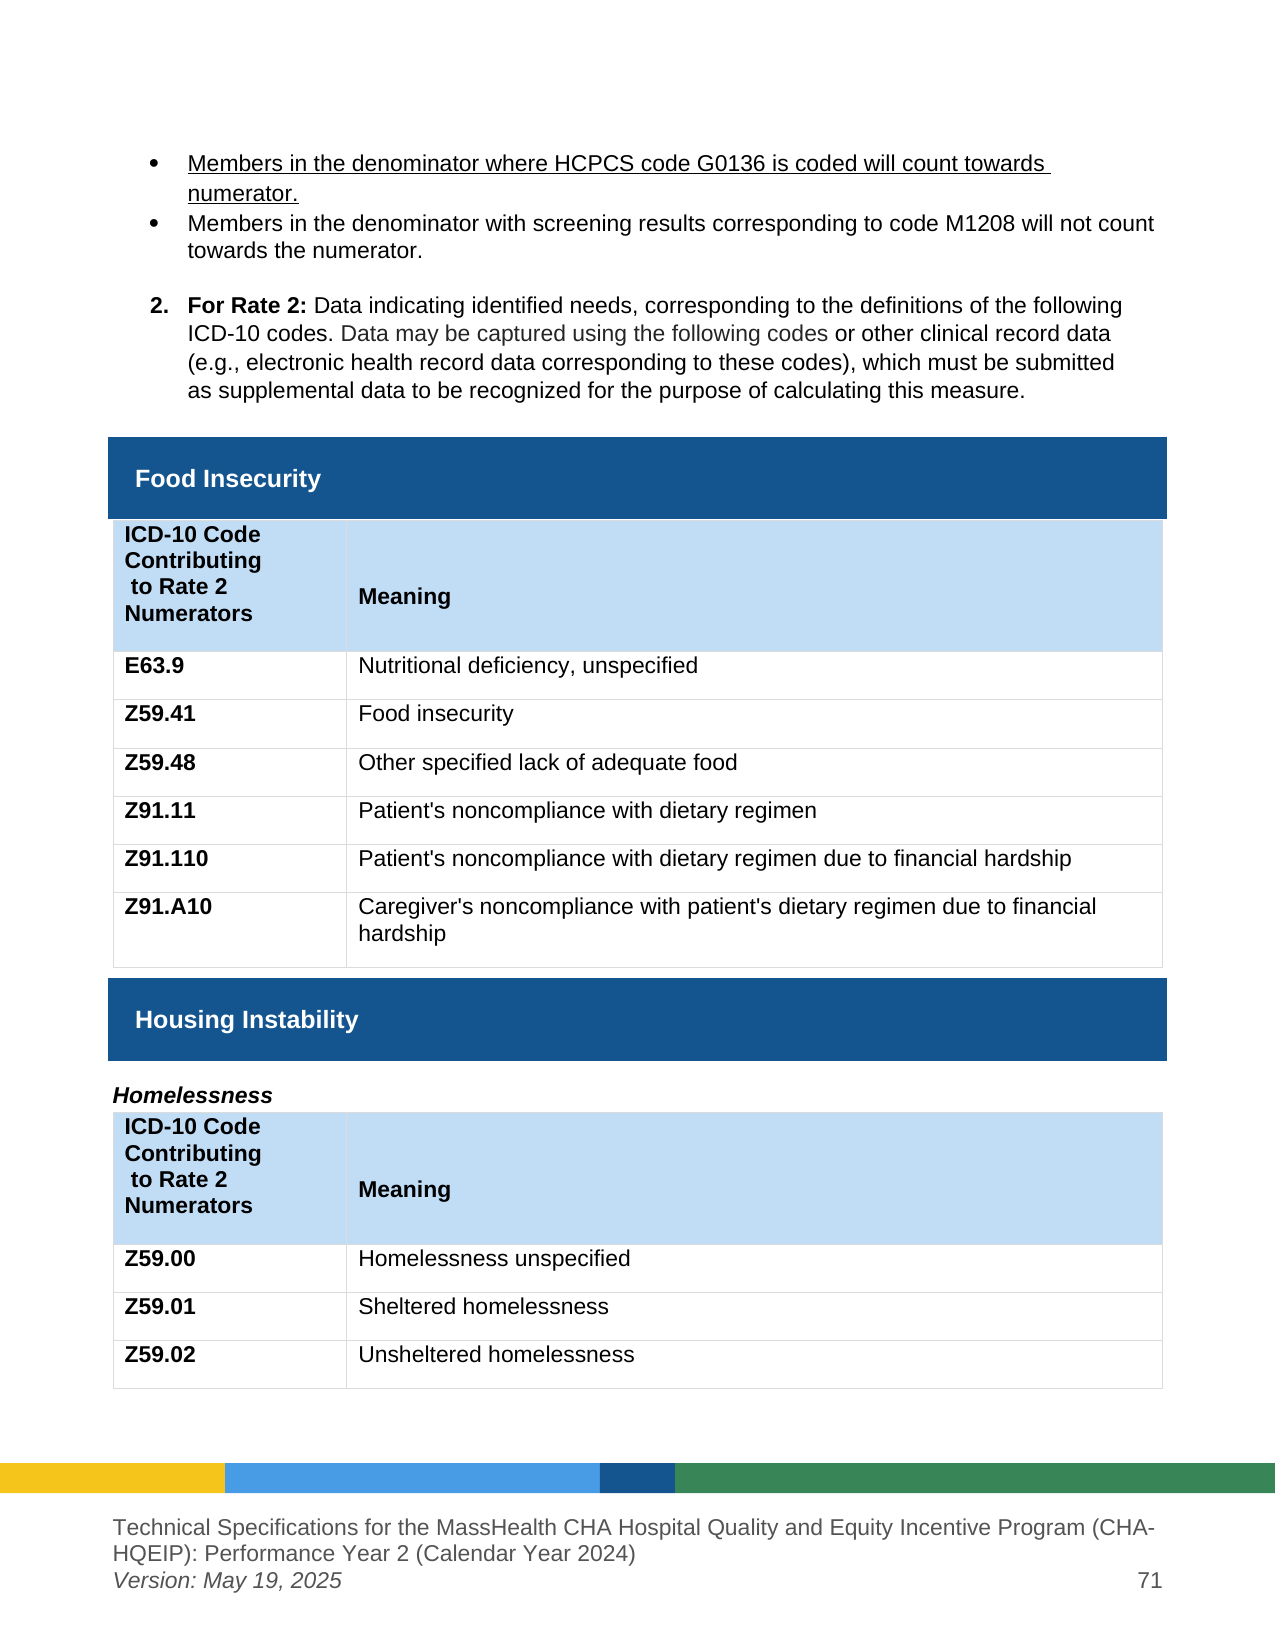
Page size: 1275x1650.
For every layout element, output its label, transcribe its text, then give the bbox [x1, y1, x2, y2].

table_cell Z91.A10 [114, 893, 346, 967]
table_cell Other specified lack of adequate food [347, 749, 1162, 796]
table_cell Z59.48 [114, 749, 346, 796]
table_cell Z59.01 [114, 1293, 346, 1340]
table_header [114, 1113, 346, 1244]
table_cell Unsheltered homelessness [347, 1341, 1162, 1388]
table_header Meaning [347, 521, 1162, 651]
table_cell Z59.41 [114, 700, 346, 747]
table_cell Patient's noncompliance with dietary regimen [347, 797, 1162, 844]
table_cell Homelessness unspecified [347, 1245, 1162, 1292]
table_header ICD-10 Code Contributing to Rate 2 Numerators [114, 521, 346, 651]
table_cell Z91.110 [114, 845, 346, 892]
list Members in the denominator where HCPCS code G0136 is coded will count towards numerator. [150, 150, 1162, 207]
table_header Meaning [347, 1113, 1162, 1244]
list Members in the denominator with screening results corresponding to code M1208 will not count towards the numerator. [150, 210, 1162, 263]
table_cell Z91.11 [114, 797, 346, 844]
text Food Insecurity [114, 443, 1161, 513]
table_cell Z59.02 [114, 1341, 346, 1388]
text Housing Instability [114, 985, 1161, 1055]
text Homelessness [112, 1082, 1162, 1108]
table_cell Caregiver's noncompliance with patient's dietary regimen due to financial hardship [347, 893, 1162, 967]
table_cell Food insecurity [347, 700, 1162, 747]
list For Rate 2: Data indicating identified needs, corresponding to the definitions of the following ICD-10 codes. Data may be captured using the following codes or other clinical record data (e.g., electronic health record data corresponding to these codes), which must be submitted as supplemental data to be recognized for the purpose of calculating this measure. [150, 292, 1128, 403]
table_cell Z59.00 [114, 1245, 346, 1292]
table_cell E63.9 [114, 652, 346, 699]
table_cell Sheltered homelessness [347, 1293, 1162, 1340]
table_cell Patient's noncompliance with dietary regimen due to financial hardship [347, 845, 1162, 892]
table_cell Nutritional deficiency, unspecified [347, 652, 1162, 699]
